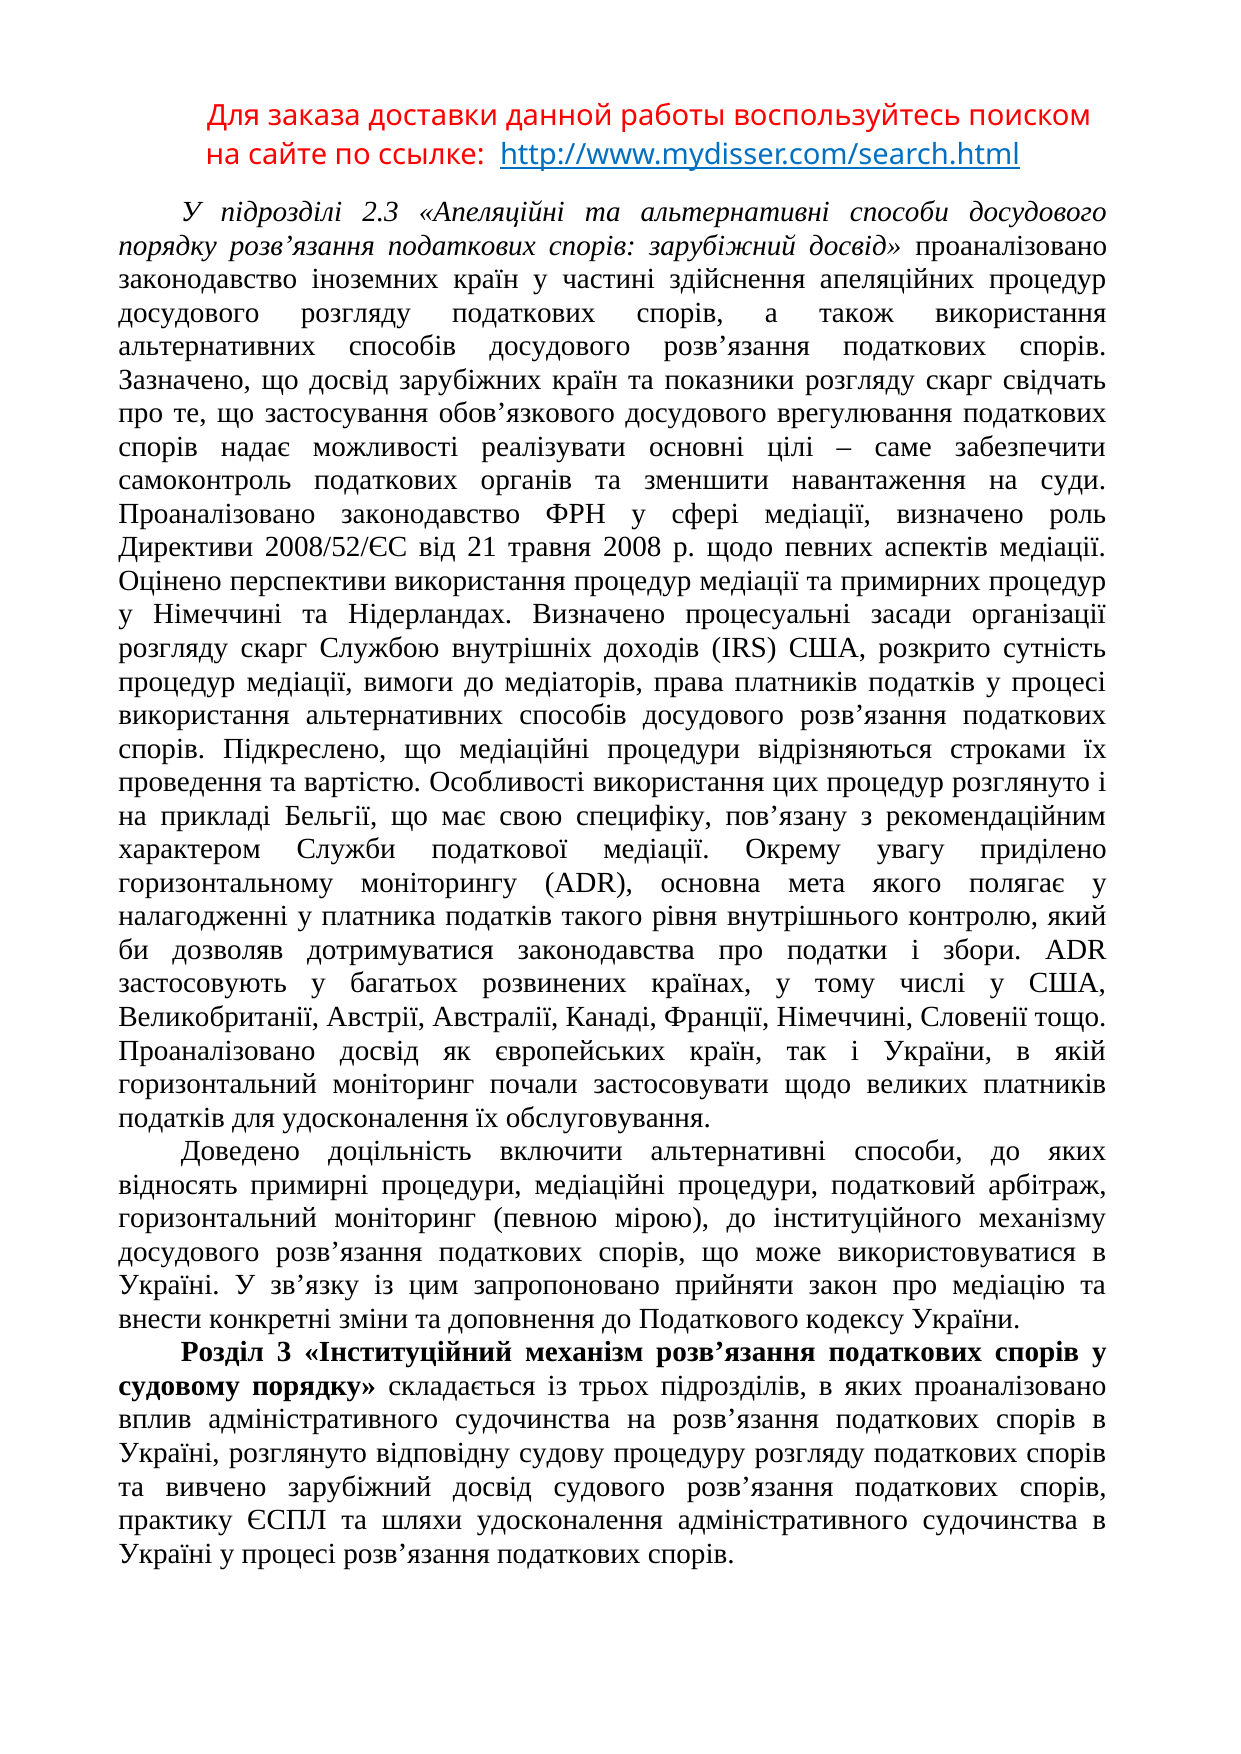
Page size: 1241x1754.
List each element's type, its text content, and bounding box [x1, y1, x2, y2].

text У підрозділі 2.3 «Апеляційні та альтернативні способи досудового порядку розв’язання податкових спорів: зарубіжний досвід» проаналізовано законодавство іноземних країн у частині здійснення апеляційних процедур досудового розгляду податкових спорів, а також використання альтернативних способів досудового розв’язання податкових спорів. Зазначено, що досвід зарубіжних країн та показники розгляду скарг свідчать про те, що застосування обов’язкового досудового врегулювання податкових спорів надає можливості реалізувати основні цілі – саме забезпечити самоконтроль податкових органів та зменшити навантаження на суди. Проаналізовано законодавство ФРН у сфері медіації, визначено роль Директиви 2008/52/ЄС від 21 травня 2008 р. щодо певних аспектів медіації. Оцінено перспективи використання процедур медіації та примирних процедур у Німеччині та Нідерландах. Визначено процесуальні засади організації розгляду скарг Службою внутрішніх доходів (ІRS) США, розкрито сутність процедур медіації, вимоги до медіаторів, права платників податків у процесі використання альтернативних способів досудового розв’язання податкових спорів. Підкреслено, що медіаційні процедури відрізняються строками їх проведення та вартістю. Особливості використання цих процедур розглянуто і на прикладі Бельгії, що має свою специфіку, пов’язану з рекомендаційним характером Служби податкової медіації. Окрему увагу приділено горизонтальному моніторингу (ADR), основна мета якого полягає у налагодженні у платника податків такого рівня внутрішнього контролю, який би дозволяв дотримуватися законодавства про податки і збори. ADR застосовують у багатьох розвинених країнах, у тому числі у США, Великобританії, Австрії, Австралії, Канаді, Франції, Німеччині, Словенії тощо. Проаналізовано досвід як європейських країн, так і України, в якій горизонтальний моніторинг почали застосовувати щодо великих платників податків для удосконалення їх обслуговування. [118, 194, 1107, 1133]
text Доведено доцільність включити альтернативні способи, до яких відносять примирні процедури, медіаційні процедури, податковий арбітраж, горизонтальний моніторинг (певною мірою), до інституційного механізму досудового розв’язання податкових спорів, що може використовуватися в Україні. У зв’язку із цим запропоновано прийняти закон про медіацію та внести конкретні зміни та доповнення до Податкового кодексу України. [118, 1133, 1107, 1334]
text Розділ 3 «Інституційний механізм розв’язання податкових спорів у судовому порядку» складається із трьох підрозділів, в яких проаналізовано вплив адміністративного судочинства на розв’язання податкових спорів в Україні, розглянуто відповідну судову процедуру розгляду податкових спорів та вивчено зарубіжний досвід судового розв’язання податкових спорів, практику ЄСПЛ та шляхи удосконалення адміністративного судочинства в Україні у процесі розв’язання податкових спорів. [118, 1334, 1107, 1569]
